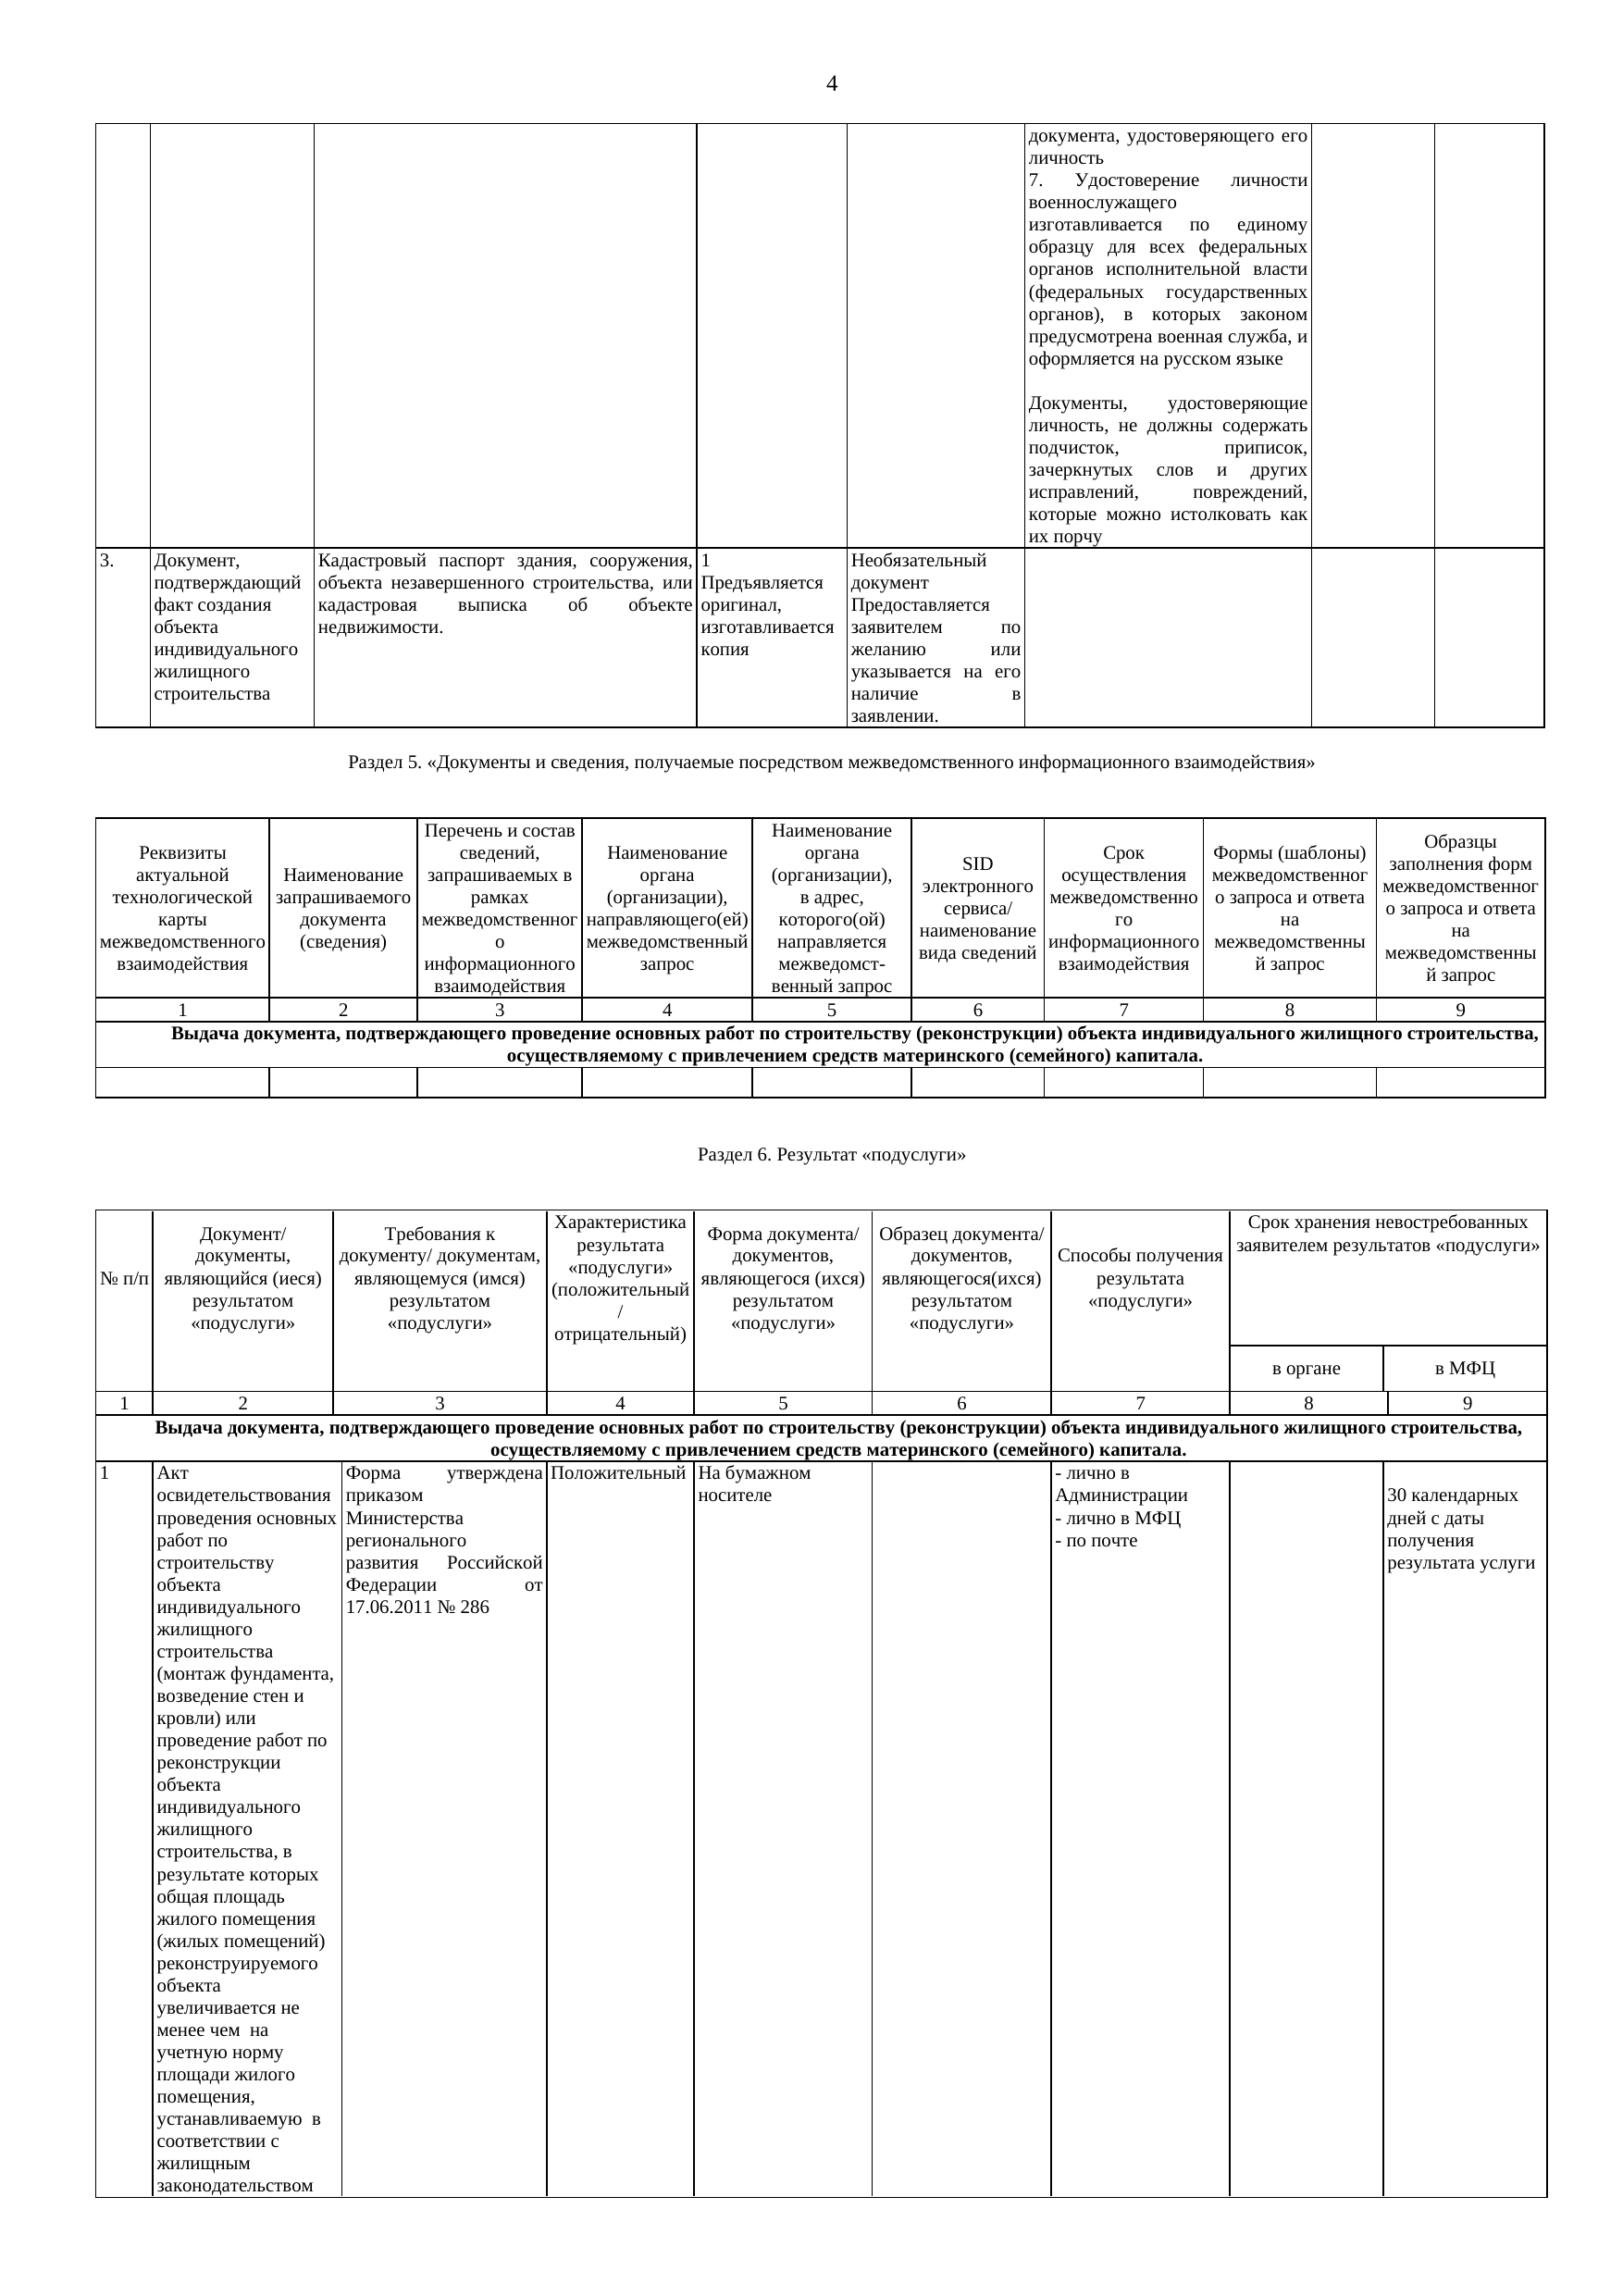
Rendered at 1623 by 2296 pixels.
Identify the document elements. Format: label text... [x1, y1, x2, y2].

table_cell 6 [912, 999, 1044, 1021]
table_cell [1204, 1068, 1376, 1097]
table_cell 6 [873, 1392, 1050, 1414]
table_cell 8 [1231, 1392, 1387, 1414]
table_cell 5 [753, 999, 911, 1021]
table_cell Выдача документа, подтверждающего проведение основных работ по строительству (реконструкции) объекта индивидуального жилищного строительства, осуществляемому с привлечением средств материнского (семейного) капитала. [96, 1023, 1544, 1066]
table_cell Выдача документа, подтверждающего проведение основных работ по строительству (реконструкции) объекта индивидуального жилищного строительства, осуществляемому с привлечением средств материнского (семейного) капитала. [96, 1416, 1546, 1460]
table_cell 2 [270, 999, 416, 1021]
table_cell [151, 124, 314, 547]
table_cell 2 [154, 1392, 332, 1414]
table_cell в органе [1231, 1347, 1382, 1390]
table_cell [1052, 1345, 1229, 1390]
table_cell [342, 1462, 546, 2196]
text Раздел 5. «Документы и сведения, получаемые посредством межведомственного информационного взаимодействия» [95, 751, 1568, 773]
table_header Реквизиты актуальной технологической карты межведомственного взаимодействия [96, 819, 268, 997]
table_cell 9 [1377, 999, 1544, 1021]
table_cell [1025, 549, 1311, 726]
table_header Наименование запрашиваемого документа (сведения) [270, 819, 416, 997]
table_cell [1435, 124, 1543, 547]
table_cell 7 [1052, 1392, 1229, 1414]
table_header Требования к документу/ документам, являющемуся (имся) результатом «подуслуги» [334, 1210, 547, 1345]
table_cell [96, 1068, 268, 1097]
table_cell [695, 1462, 872, 2196]
table_header № п/п [96, 1210, 153, 1345]
table_header Наименование органа (организации), в адрес, которого(ой) направляется межведомственный запрос [753, 819, 911, 997]
table_cell 3 [418, 999, 581, 1021]
table_cell 1 [96, 1392, 152, 1414]
table_cell 9 [1389, 1392, 1546, 1414]
table_cell Кадастровый паспорт здания, сооружения, объекта незавершенного строительства, или кадастровая выписка об объекте недвижимости. [315, 549, 696, 726]
table_cell [1377, 1068, 1544, 1097]
table_cell [548, 1345, 693, 1390]
table_cell [912, 1068, 1044, 1097]
table_cell Документ, подтверждающий факт создания объекта индивидуального жилищного строительства [151, 549, 314, 726]
table_cell [753, 1068, 911, 1097]
table_header Характеристика результата «подуслуги» (положительный/ отрицательный) [548, 1210, 694, 1345]
table_cell [1231, 1462, 1382, 2196]
table_cell 4 [583, 999, 751, 1021]
table_cell [154, 1345, 332, 1390]
table_cell Положительный [548, 1462, 693, 2196]
table_cell в МФЦ [1384, 1347, 1546, 1390]
text Раздел 6. Результат «подуслуги» [95, 1143, 1568, 1165]
table_header Форма документа/ документов, являющегося (ихся) результатом «подуслуги» [695, 1210, 872, 1345]
table_cell Необязательный документ Предоставляется заявителем по желанию или указывается на его наличие в заявлении. [848, 549, 1024, 726]
table_cell [334, 1345, 546, 1390]
table_cell 4 [548, 1392, 693, 1414]
table_cell 2 [96, 124, 150, 547]
table_cell 1 [96, 999, 268, 1021]
table_header Срок хранения невостребованных заявителем результатов «подуслуги» [1231, 1210, 1546, 1345]
table_cell 3. [96, 549, 150, 726]
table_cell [1025, 124, 1311, 547]
table_cell 1 [96, 1462, 152, 2196]
table_cell [1312, 124, 1434, 547]
table_header Способы получения результата «подуслуги» [1052, 1210, 1230, 1345]
table_cell [418, 1068, 581, 1097]
table_cell [583, 1068, 751, 1097]
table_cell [698, 124, 847, 547]
table_header Образцы заполнения форм межведомственного запроса и ответа на межведомственный запрос [1377, 819, 1544, 997]
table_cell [1052, 1462, 1229, 2196]
table_header Формы (шаблоны) межведомственного запроса и ответа на межведомственны й запрос [1204, 819, 1376, 997]
table_cell [96, 1345, 152, 1390]
table_header Наименование органа (организации), направляющего(ей) межведомственный запрос [583, 819, 751, 997]
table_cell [848, 124, 1024, 547]
table_header SID электронного сервиса/ наименование вида сведений [912, 819, 1044, 997]
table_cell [315, 124, 696, 547]
table_cell [695, 1345, 872, 1390]
table_cell 8 [1204, 999, 1376, 1021]
table_header Документ/ документы, являющийся (иеся) результатом «подуслуги» [154, 1210, 333, 1345]
table_header Перечень и состав сведений, запрашиваемых в рамках межведомственного информационного взаимодействия [418, 819, 581, 997]
table_cell [1435, 549, 1543, 726]
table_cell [1384, 1462, 1546, 2196]
table_cell 7 [1045, 999, 1203, 1021]
table_cell [873, 1345, 1050, 1390]
table_cell [1312, 549, 1434, 726]
table_cell [270, 1068, 416, 1097]
table_cell [873, 1462, 1050, 2196]
table_cell 3 [334, 1392, 546, 1414]
table_cell 5 [695, 1392, 872, 1414]
table_cell 1 Предъявляется оригинал, изготавливается копия [698, 549, 847, 726]
table_cell [1045, 1068, 1203, 1097]
table_header Образец документа/ документов, являющегося(ихся) результатом «подуслуги» [873, 1210, 1051, 1345]
table_header Срок осуществления межведомственного информационного взаимодействия [1045, 819, 1203, 997]
